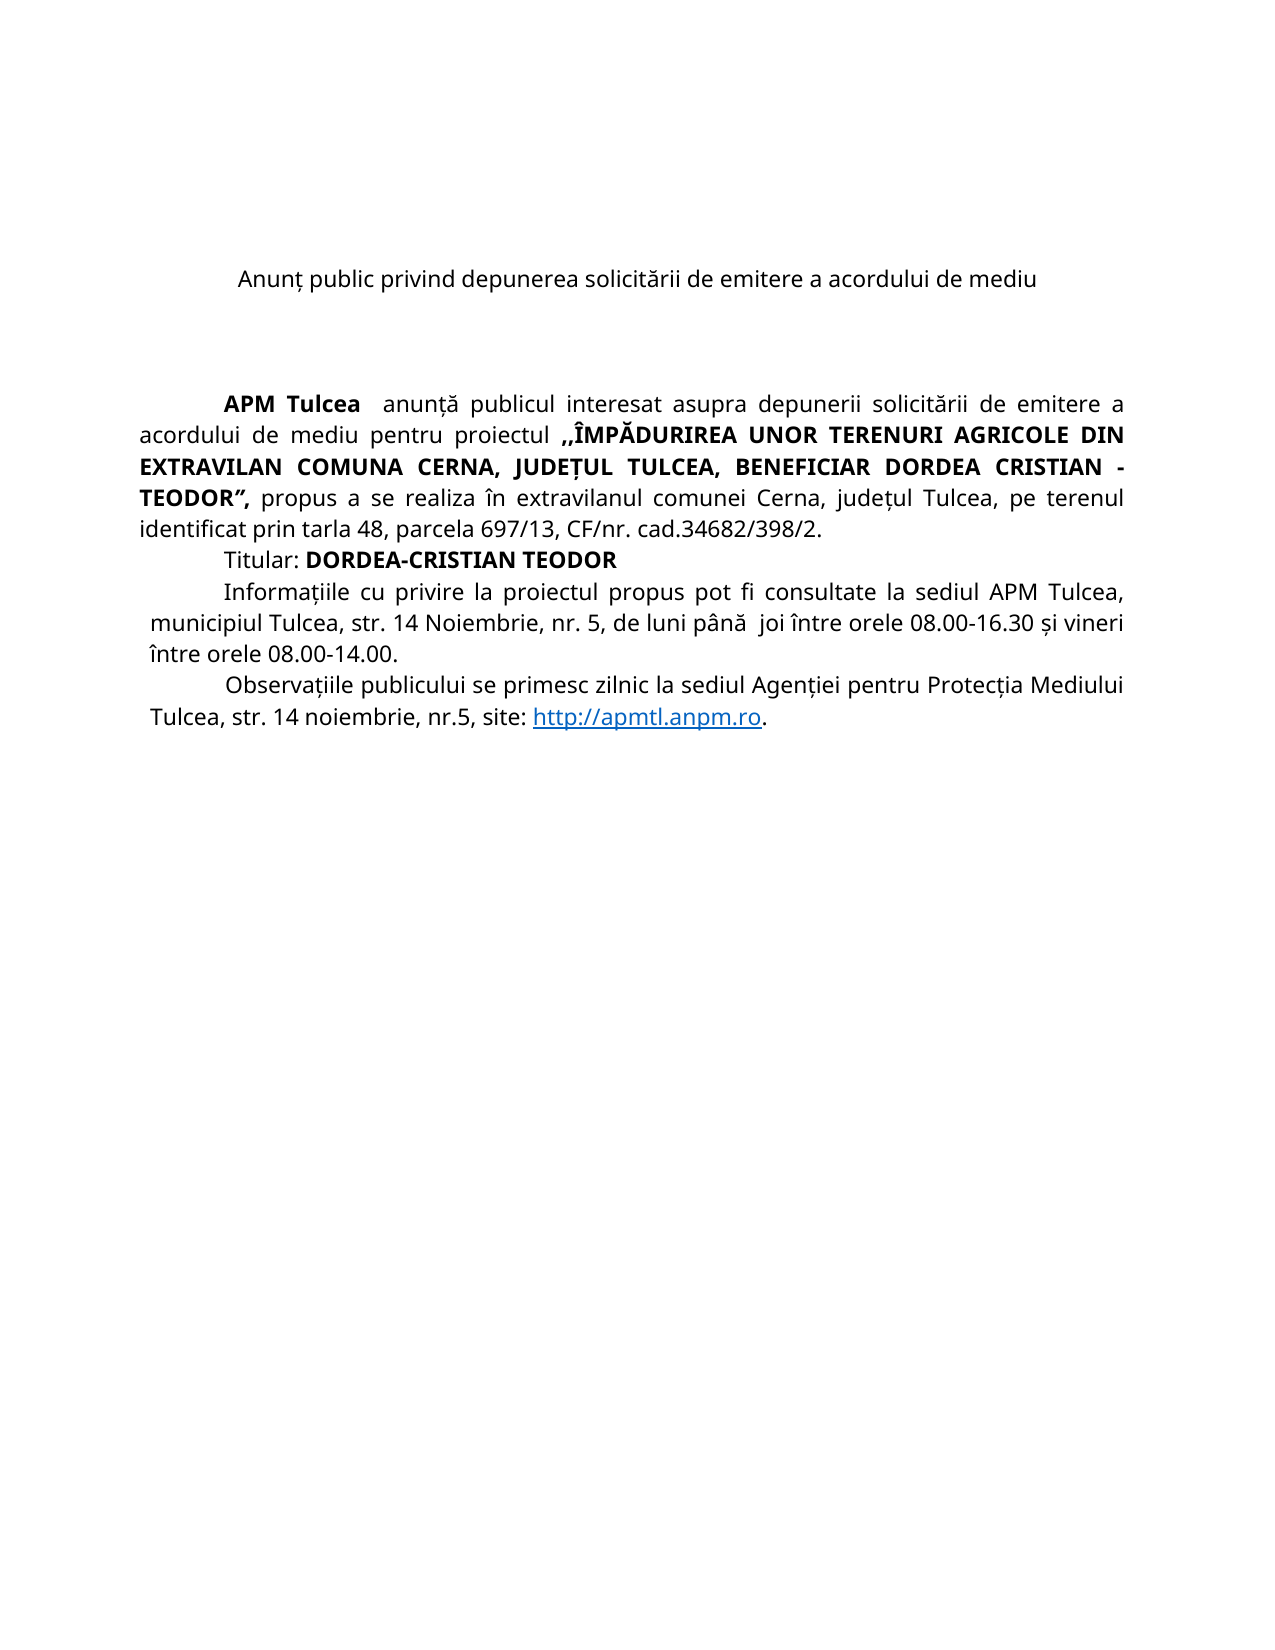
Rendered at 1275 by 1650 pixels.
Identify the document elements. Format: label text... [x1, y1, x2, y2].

text APM Tulcea anunţă publicul interesat asupra depunerii solicitării de emitere a acordului de mediu pentru proiectul ,,ÎMPĂDURIREA UNOR TERENURI AGRICOLE DIN EXTRAVILAN COMUNA CERNA, JUDEȚUL TULCEA, BENEFICIAR DORDEA CRISTIAN - TEODOR”, propus a se realiza în extravilanul comunei Cerna, județul Tulcea, pe terenul identificat prin tarla 48, parcela 697/13, CF/nr. cad.34682/398/2. [139, 388, 1125, 544]
text Observaţiile publicului se primesc zilnic la sediul Agenţiei pentru Protecţia Mediului Tulcea, str. 14 noiembrie, nr.5, site: http://apmtl.anpm.ro. [150, 669, 1125, 732]
text Informaţiile cu privire la proiectul propus pot fi consultate la sediul APM Tulcea, municipiul Tulcea, str. 14 Noiembrie, nr. 5, de luni până joi între orele 08.00-16.30 şi vineri între orele 08.00-14.00. [150, 575, 1125, 669]
text Titular: DORDEA-CRISTIAN TEODOR [150, 544, 1125, 575]
text Anunţ public privind depunerea solicitării de emitere a acordului de mediu [150, 263, 1125, 294]
